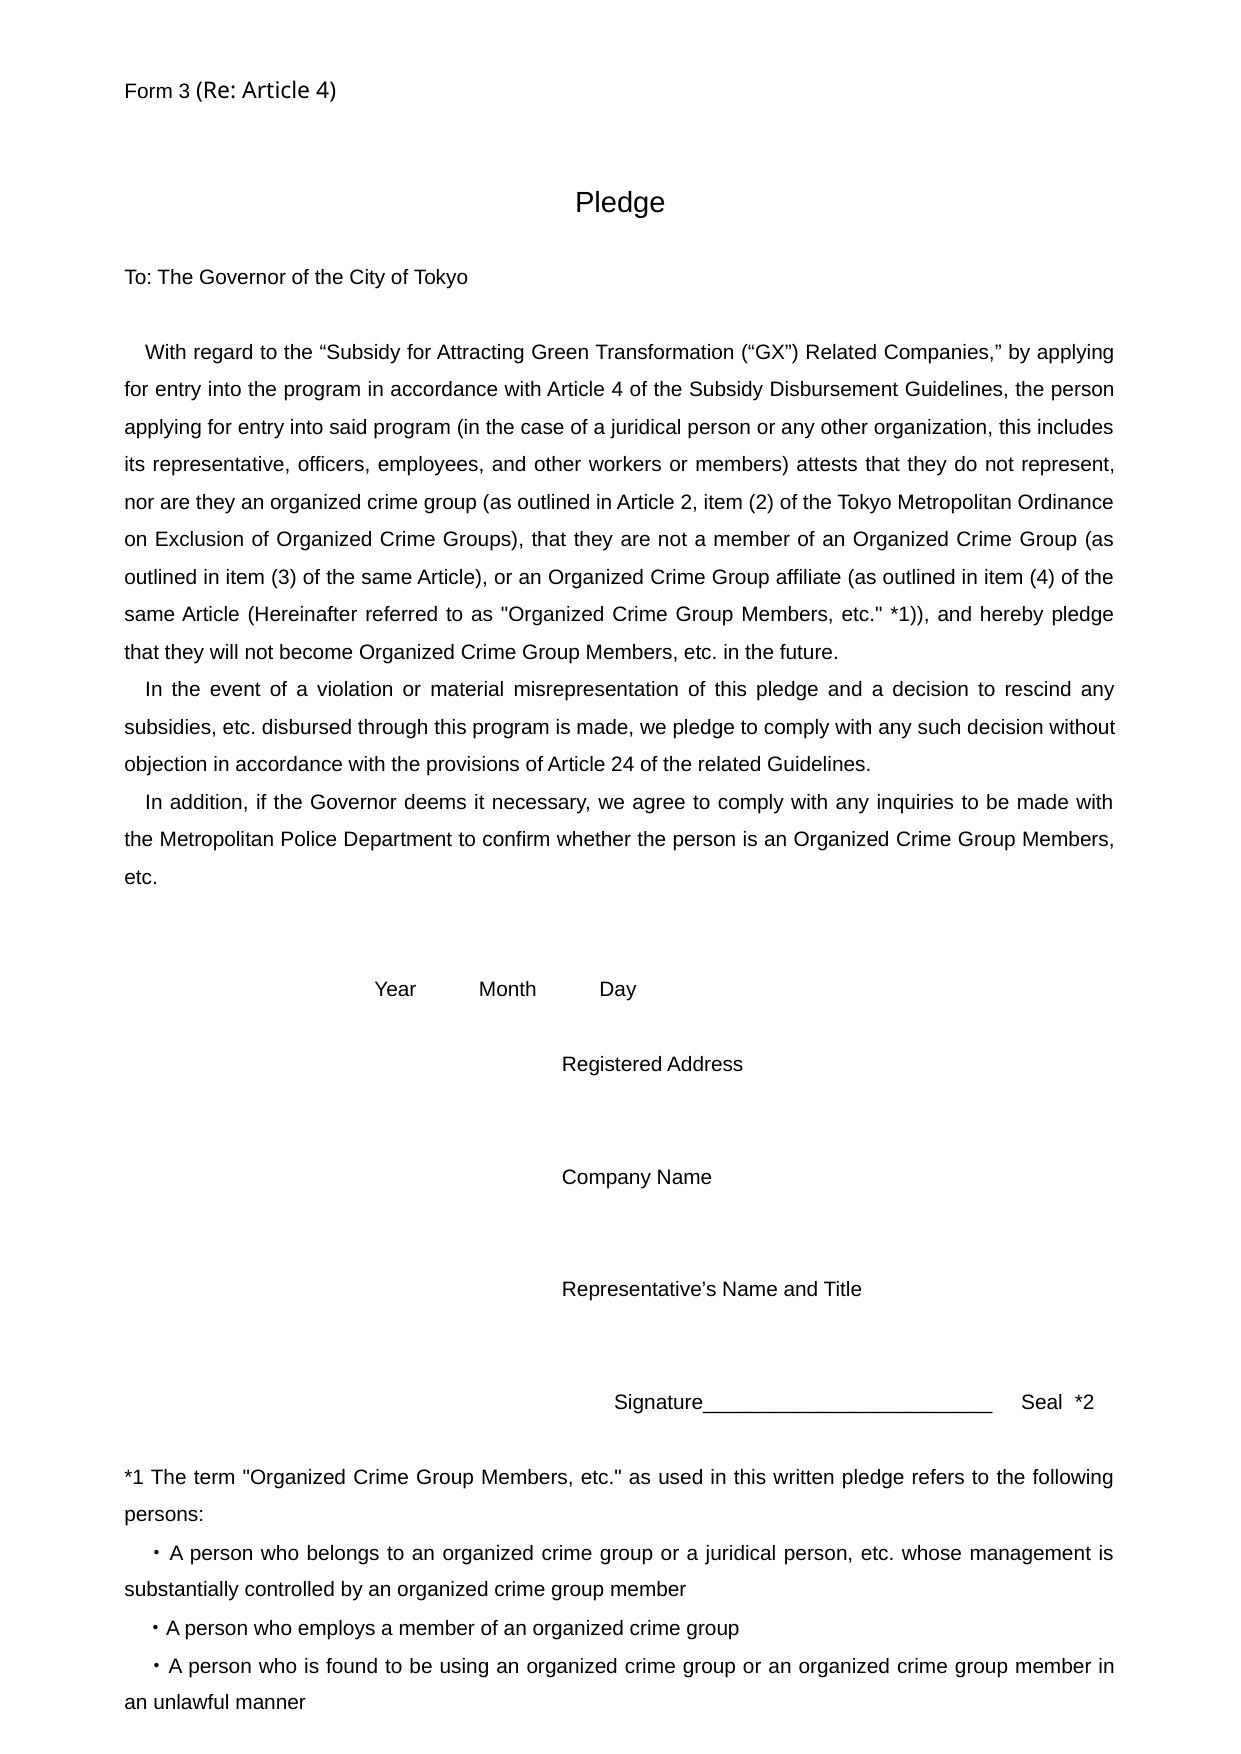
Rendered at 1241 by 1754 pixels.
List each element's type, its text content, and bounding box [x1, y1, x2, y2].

text In addition, if the Governor deems it necessary, we agree to comply with any inquiries to be made with the Metropolitan Police Department to confirm whether the person is an Organized Crime Group Members, etc. [124, 783, 1116, 895]
text ・A person who belongs to an organized crime group or a juridical person, etc. whose management is substantially controlled by an organized crime group member [124, 1533, 1116, 1608]
text Pledge [124, 183, 1116, 220]
text Registered Address [124, 1045, 1116, 1083]
text Representative’s Name and Title [124, 1270, 1116, 1308]
text In the event of a violation or material misrepresentation of this pledge and a decision to rescind any subsidies, etc. disbursed through this program is made, we pledge to comply with any such decision without objection in accordance with the provisions of Article 24 of the related Guidelines. [124, 670, 1116, 783]
text Form 3 (Re: Article 4) [124, 70, 1116, 108]
text With regard to the “Subsidy for Attracting Green Transformation (“GX”) Related Companies,” by applying for entry into the program in accordance with Article 4 of the Subsidy Disbursement Guidelines, the person applying for entry into said program (in the case of a juridical person or any other organization, this includes its representative, officers, employees, and other workers or members) attests that they do not represent, nor are they an organized crime group (as outlined in Article 2, item (2) of the Tokyo Metropolitan Ordinance on Exclusion of Organized Crime Groups), that they are not a member of an Organized Crime Group (as outlined in item (3) of the same Article), or an Organized Crime Group affiliate (as outlined in item (4) of the same Article (Hereinafter referred to as "Organized Crime Group Members, etc." *1)), and hereby pledge that they will not become Organized Crime Group Members, etc. in the future. [124, 333, 1116, 670]
text To: The Governor of the City of Tokyo [124, 258, 1116, 295]
text Company Name [124, 1158, 1116, 1195]
text ・A person who employs a member of an organized crime group [124, 1608, 1116, 1645]
text Signature_________________________ Seal *2 [124, 1383, 1094, 1420]
text Year Month Day [124, 970, 1116, 1008]
text *1 The term "Organized Crime Group Members, etc." as used in this written pledge refers to the following persons: [124, 1458, 1116, 1533]
text ・A person who is found to be using an organized crime group or an organized crime group member in an unlawful manner [124, 1645, 1116, 1720]
